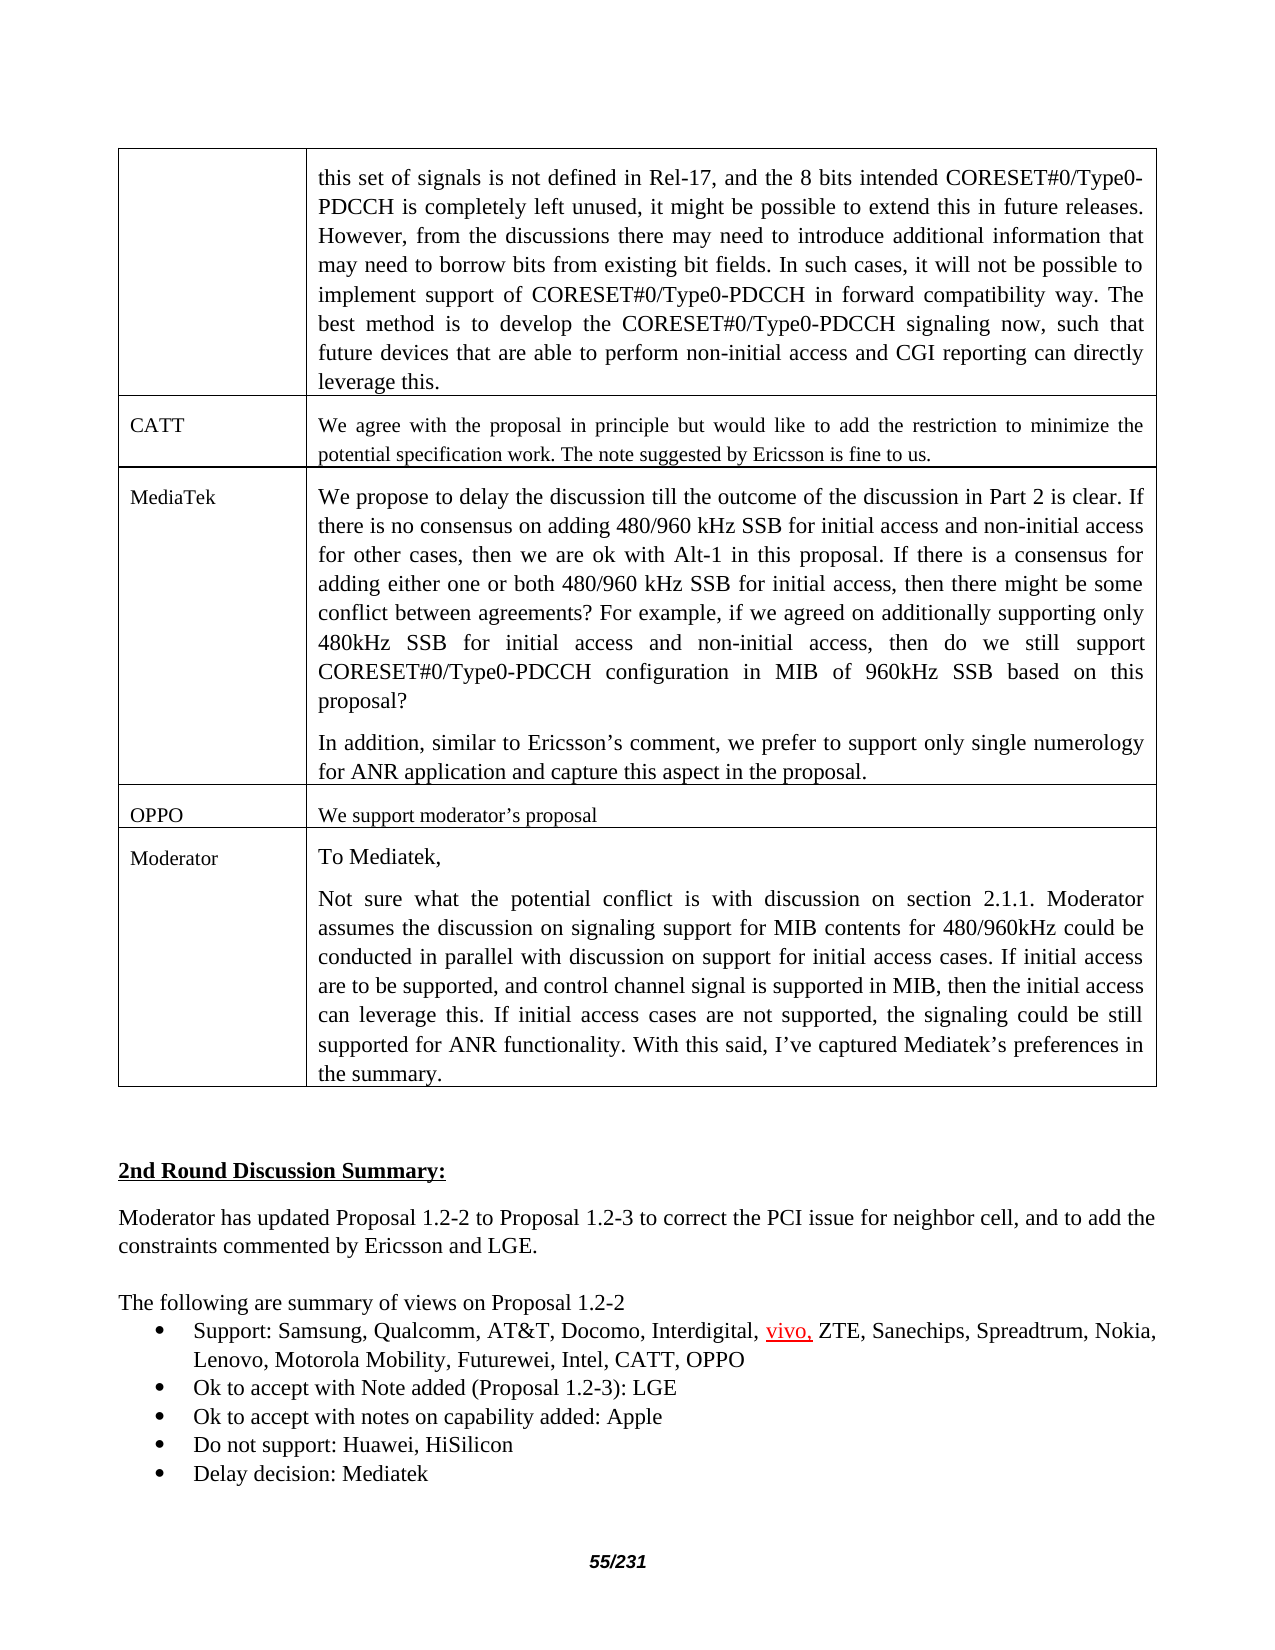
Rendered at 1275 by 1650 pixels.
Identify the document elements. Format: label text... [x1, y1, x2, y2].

subtitle 2nd Round Discussion Summary: [118, 1157, 1157, 1183]
list Delay decision: Mediatek [156, 1460, 1157, 1486]
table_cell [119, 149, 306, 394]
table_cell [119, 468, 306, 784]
list Ok to accept with notes on capability added: Apple [156, 1403, 1157, 1429]
text Moderator has updated Proposal 1.2-2 to Proposal 1.2-3 to correct the PCI issue for neighbor cell, and to add the constraints commented by Ericsson and LGE. [118, 1204, 1157, 1259]
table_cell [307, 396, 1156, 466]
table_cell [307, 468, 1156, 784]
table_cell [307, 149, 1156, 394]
text The following are summary of views on Proposal 1.2-2 [118, 1289, 1157, 1316]
list Support: Samsung, Qualcomm, AT&T, Docomo, Interdigital, vivo, ZTE, Sanechips, Spreadtrum, Nokia, Lenovo, Motorola Mobility, Futurewei, Intel, CATT, OPPO [156, 1318, 1157, 1372]
list Ok to accept with Note added (Proposal 1.2-3): LGE [156, 1374, 1157, 1401]
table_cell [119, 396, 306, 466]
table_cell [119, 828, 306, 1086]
list Do not support: Huawei, HiSilicon [156, 1431, 1157, 1458]
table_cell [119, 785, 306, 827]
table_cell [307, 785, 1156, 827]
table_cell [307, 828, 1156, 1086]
